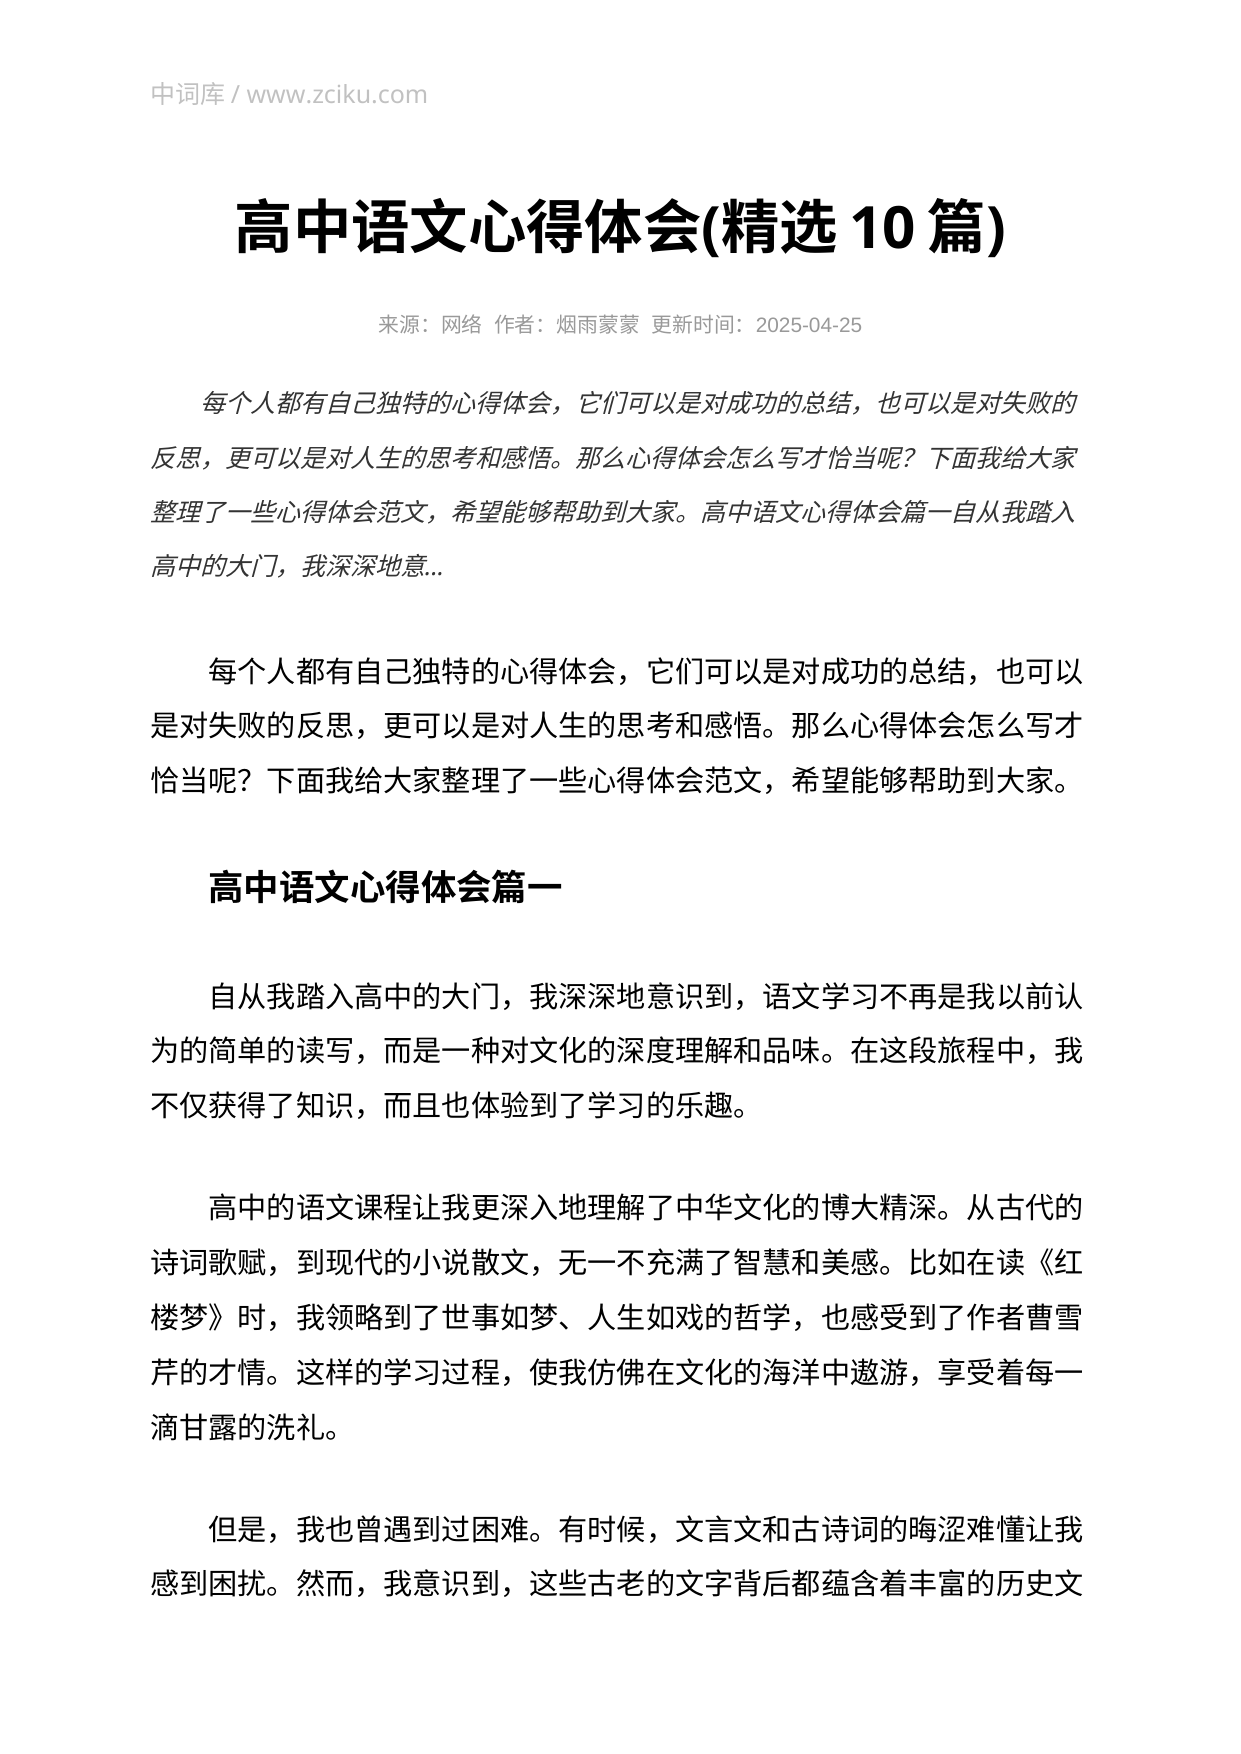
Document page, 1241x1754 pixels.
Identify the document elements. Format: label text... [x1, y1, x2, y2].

text 来源：网络 作者：烟雨蒙蒙 更新时间：2025-04-25 [150, 313, 1090, 337]
text 自从我踏入高中的大门，我深深地意识到，语文学习不再是我以前认为的简单的读写，而是一种对文化的深度理解和品味。在这段旅程中，我不仅获得了知识，而且也体验到了学习的乐趣。 [150, 973, 1090, 1125]
text 每个人都有自己独特的心得体会，它们可以是对成功的总结，也可以是对失败的反思，更可以是对人生的思考和感悟。那么心得体会怎么写才恰当呢？下面我给大家整理了一些心得体会范文，希望能够帮助到大家。高中语文心得体会篇一自从我踏入高中的大门，我深深地意... [150, 384, 1090, 583]
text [150, 1506, 1090, 1603]
text 高中语文心得体会篇一 [150, 860, 1090, 911]
text 每个人都有自己独特的心得体会，它们可以是对成功的总结，也可以是对失败的反思，更可以是对人生的思考和感悟。那么心得体会怎么写才恰当呢？下面我给大家整理了一些心得体会范文，希望能够帮助到大家。 [150, 648, 1090, 800]
subtitle 高中语文心得体会(精选10篇) [150, 181, 1090, 266]
text 高中的语文课程让我更深入地理解了中华文化的博大精深。从古代的诗词歌赋，到现代的小说散文，无一不充满了智慧和美感。比如在读《红楼梦》时，我领略到了世事如梦、人生如戏的哲学，也感受到了作者曹雪芹的才情。这样的学习过程，使我仿佛在文化的海洋中遨游，享受着每一滴甘露的洗礼。 [150, 1185, 1090, 1447]
